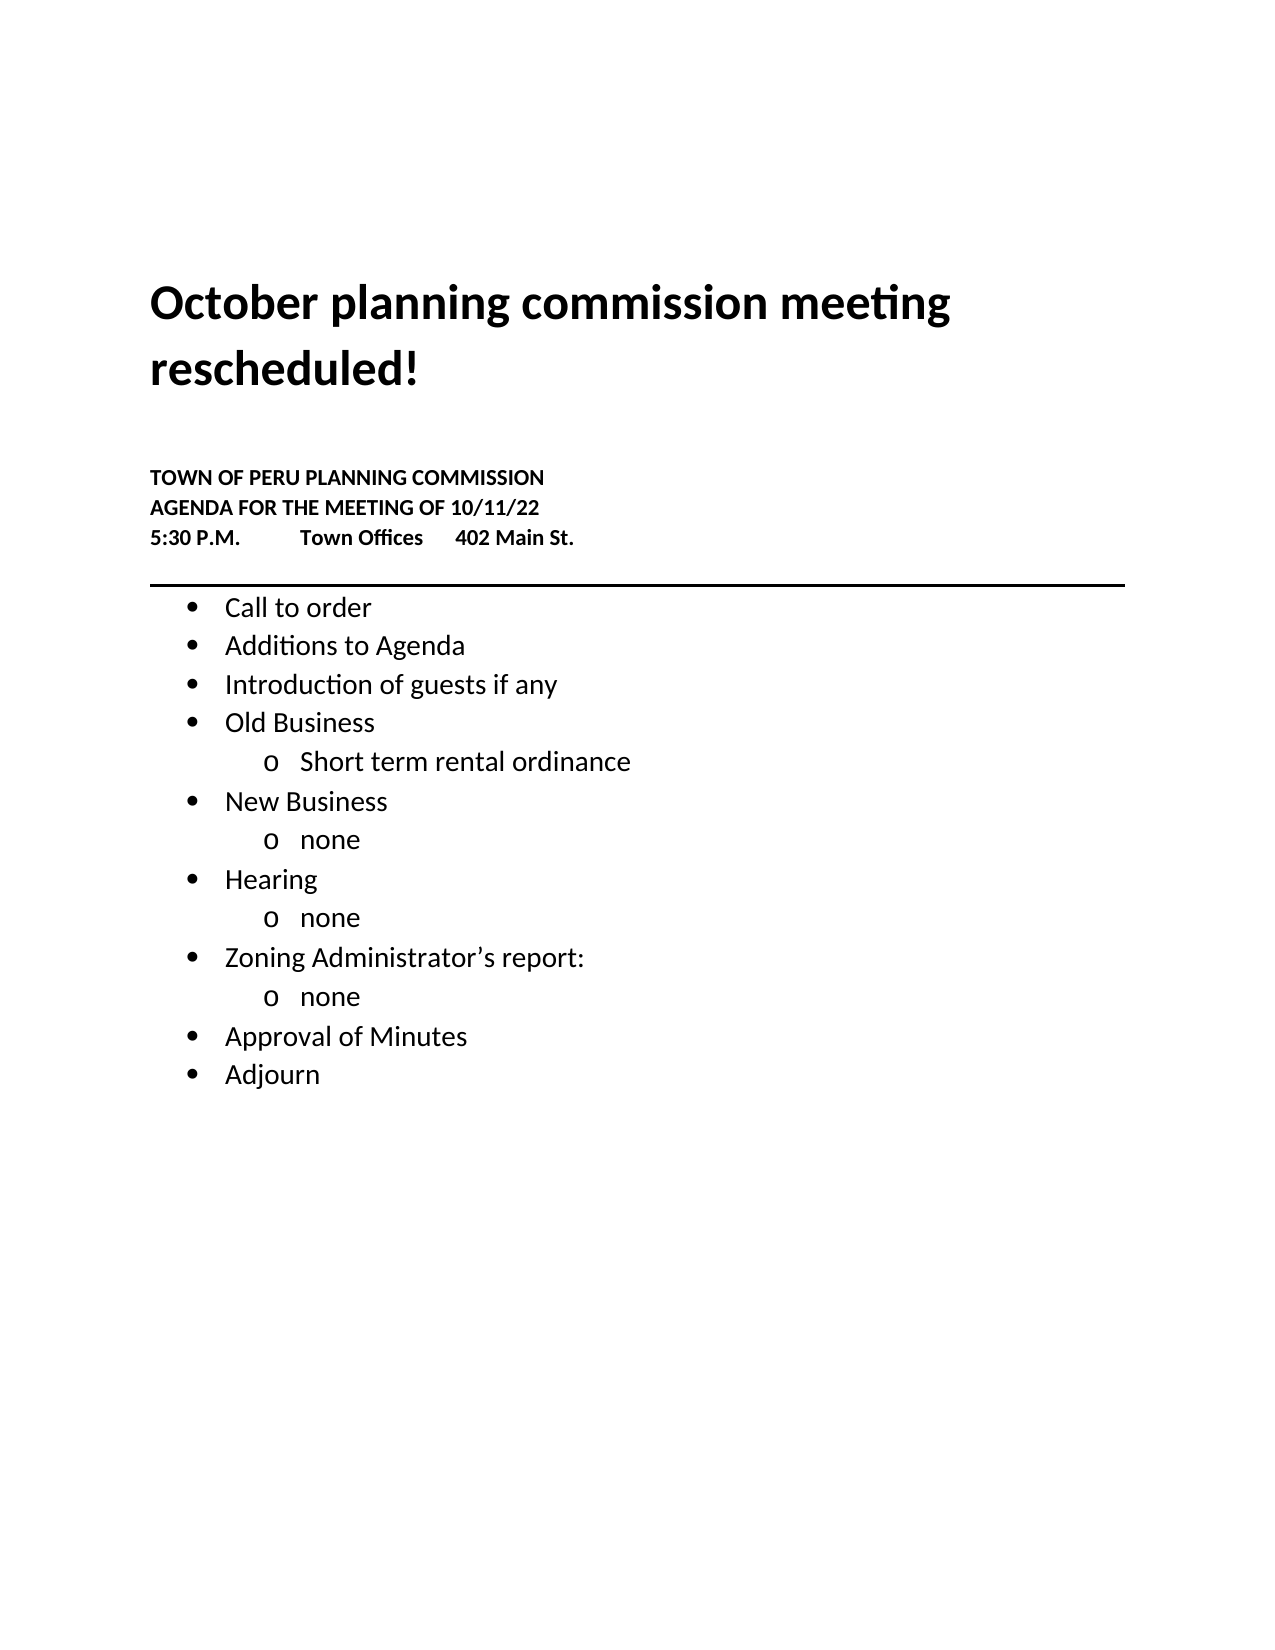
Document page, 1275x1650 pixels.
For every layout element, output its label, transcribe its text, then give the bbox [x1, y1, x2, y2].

text 5:30 P.M. Town Offices 402 Main St. [150, 523, 1125, 551]
text TOWN OF PERU PLANNING COMMISSION [150, 463, 1125, 491]
list Short term rental ordinance [262, 743, 1125, 780]
list New Business [187, 783, 1125, 818]
text AGENDA FOR THE MEETING OF 10/11/22 [150, 493, 1125, 521]
list none [262, 899, 1125, 937]
list Approval of Minutes [187, 1018, 1125, 1054]
list Hearing [187, 861, 1125, 897]
list Additions to Agenda [187, 627, 1125, 663]
list Call to order [187, 589, 1125, 624]
list Adjourn [187, 1056, 1125, 1092]
list Zoning Administrator’s report: [187, 939, 1125, 975]
list none [262, 978, 1125, 1015]
text October planning commission meeting rescheduled! [150, 271, 1125, 398]
list Old Business [187, 704, 1125, 740]
list none [262, 821, 1125, 858]
list Introduction of guests if any [187, 666, 1125, 701]
